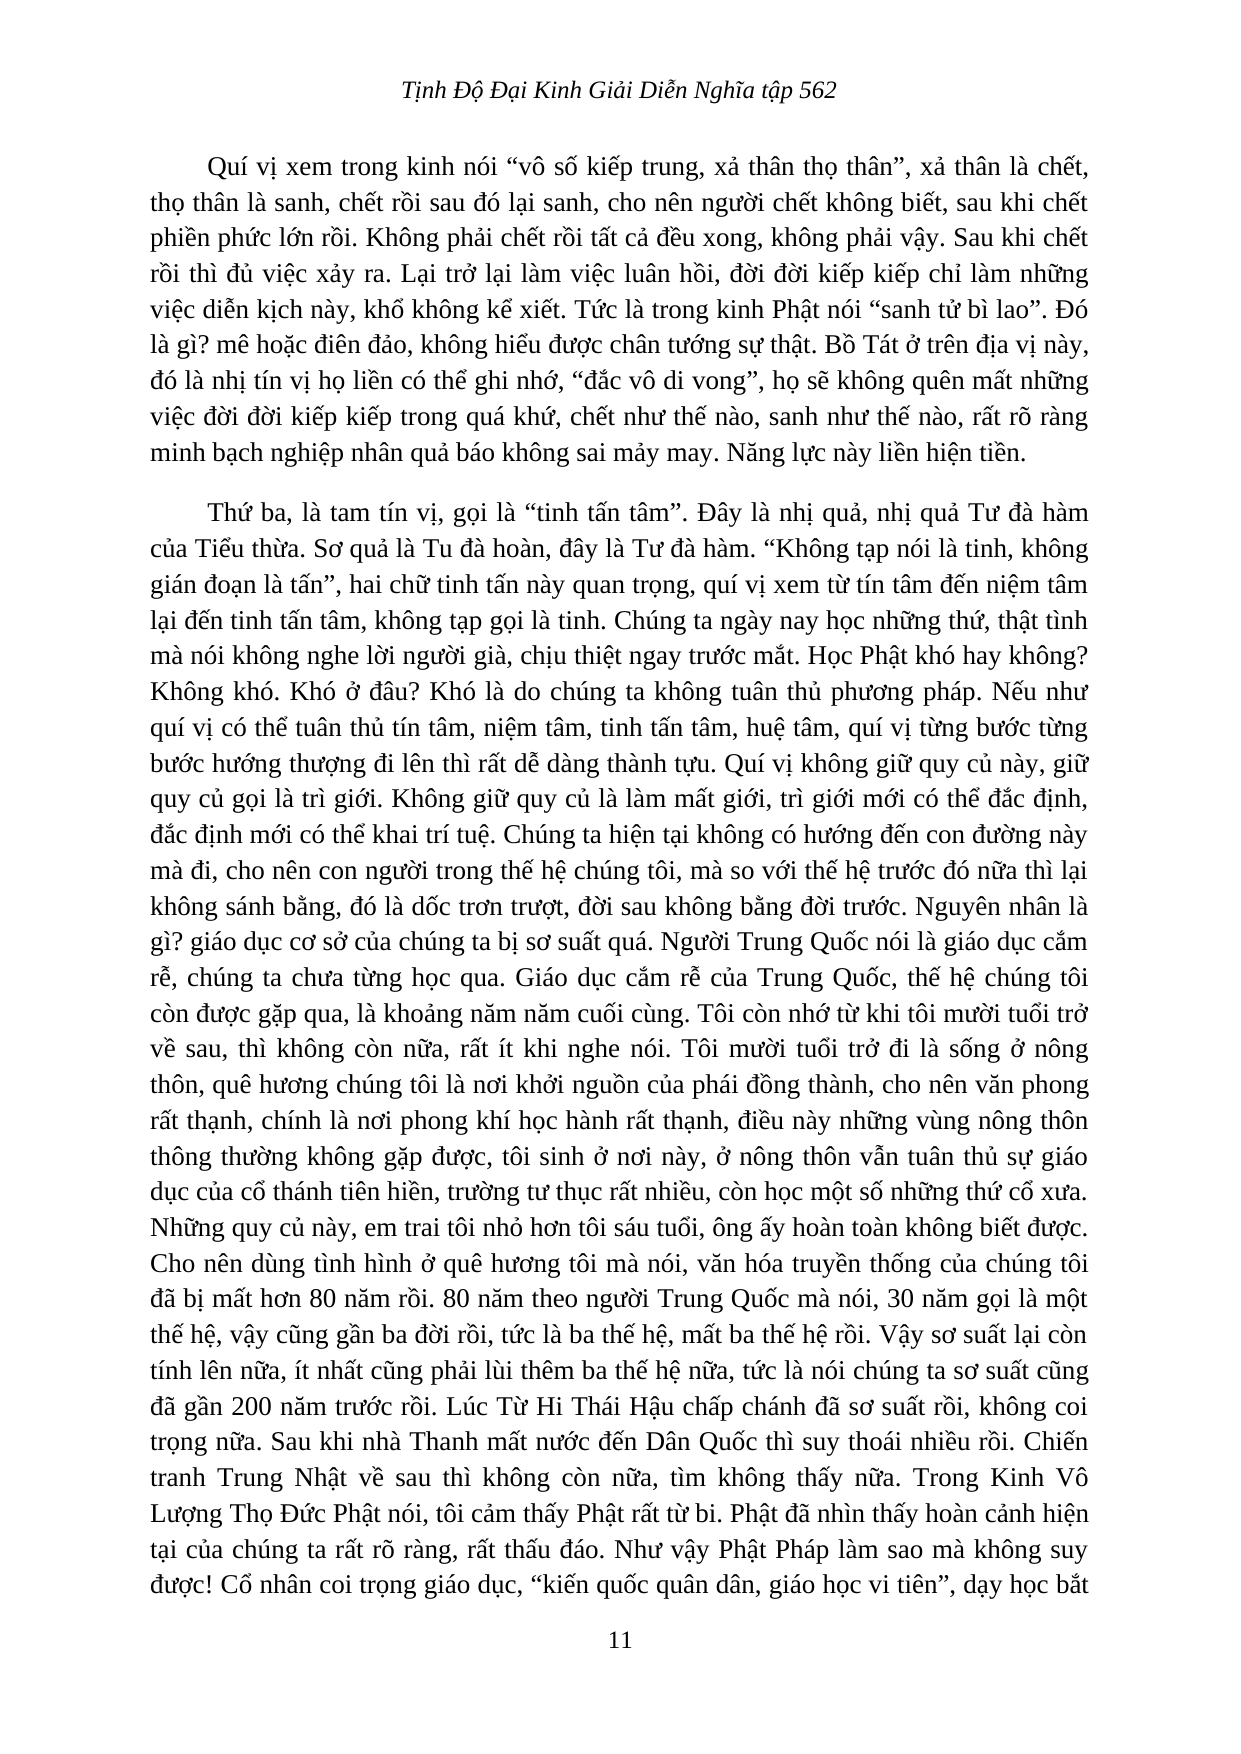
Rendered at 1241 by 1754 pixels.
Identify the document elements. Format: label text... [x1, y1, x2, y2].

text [150, 497, 1090, 1599]
text Quí vị xem trong kinh nói “vô số kiếp trung, xả thân thọ thân”, xả thân là chết, thọ thân là sanh, chết rồi sau đó lại sanh, cho nên người chết không biết, sau khi chết phiền phức lớn rồi. Không phải chết rồi tất cả đều xong, không phải vậy. Sau khi chết rồi thì đủ việc xảy ra. Lại trở lại làm việc luân hồi, đời đời kiếp kiếp chỉ làm những việc diễn kịch này, khổ không kể xiết. Tức là trong kinh Phật nói “sanh tử bì lao”. Đó là gì? mê hoặc điên đảo, không hiểu được chân tướng sự thật. Bồ Tát ở trên địa vị này, đó là nhị tín vị họ liền có thể ghi nhớ, “đắc vô di vong”, họ sẽ không quên mất những việc đời đời kiếp kiếp trong quá khứ, chết như thế nào, sanh như thế nào, rất rõ ràng minh bạch nghiệp nhân quả báo không sai mảy may. Năng lực này liền hiện tiền. [150, 150, 1090, 467]
